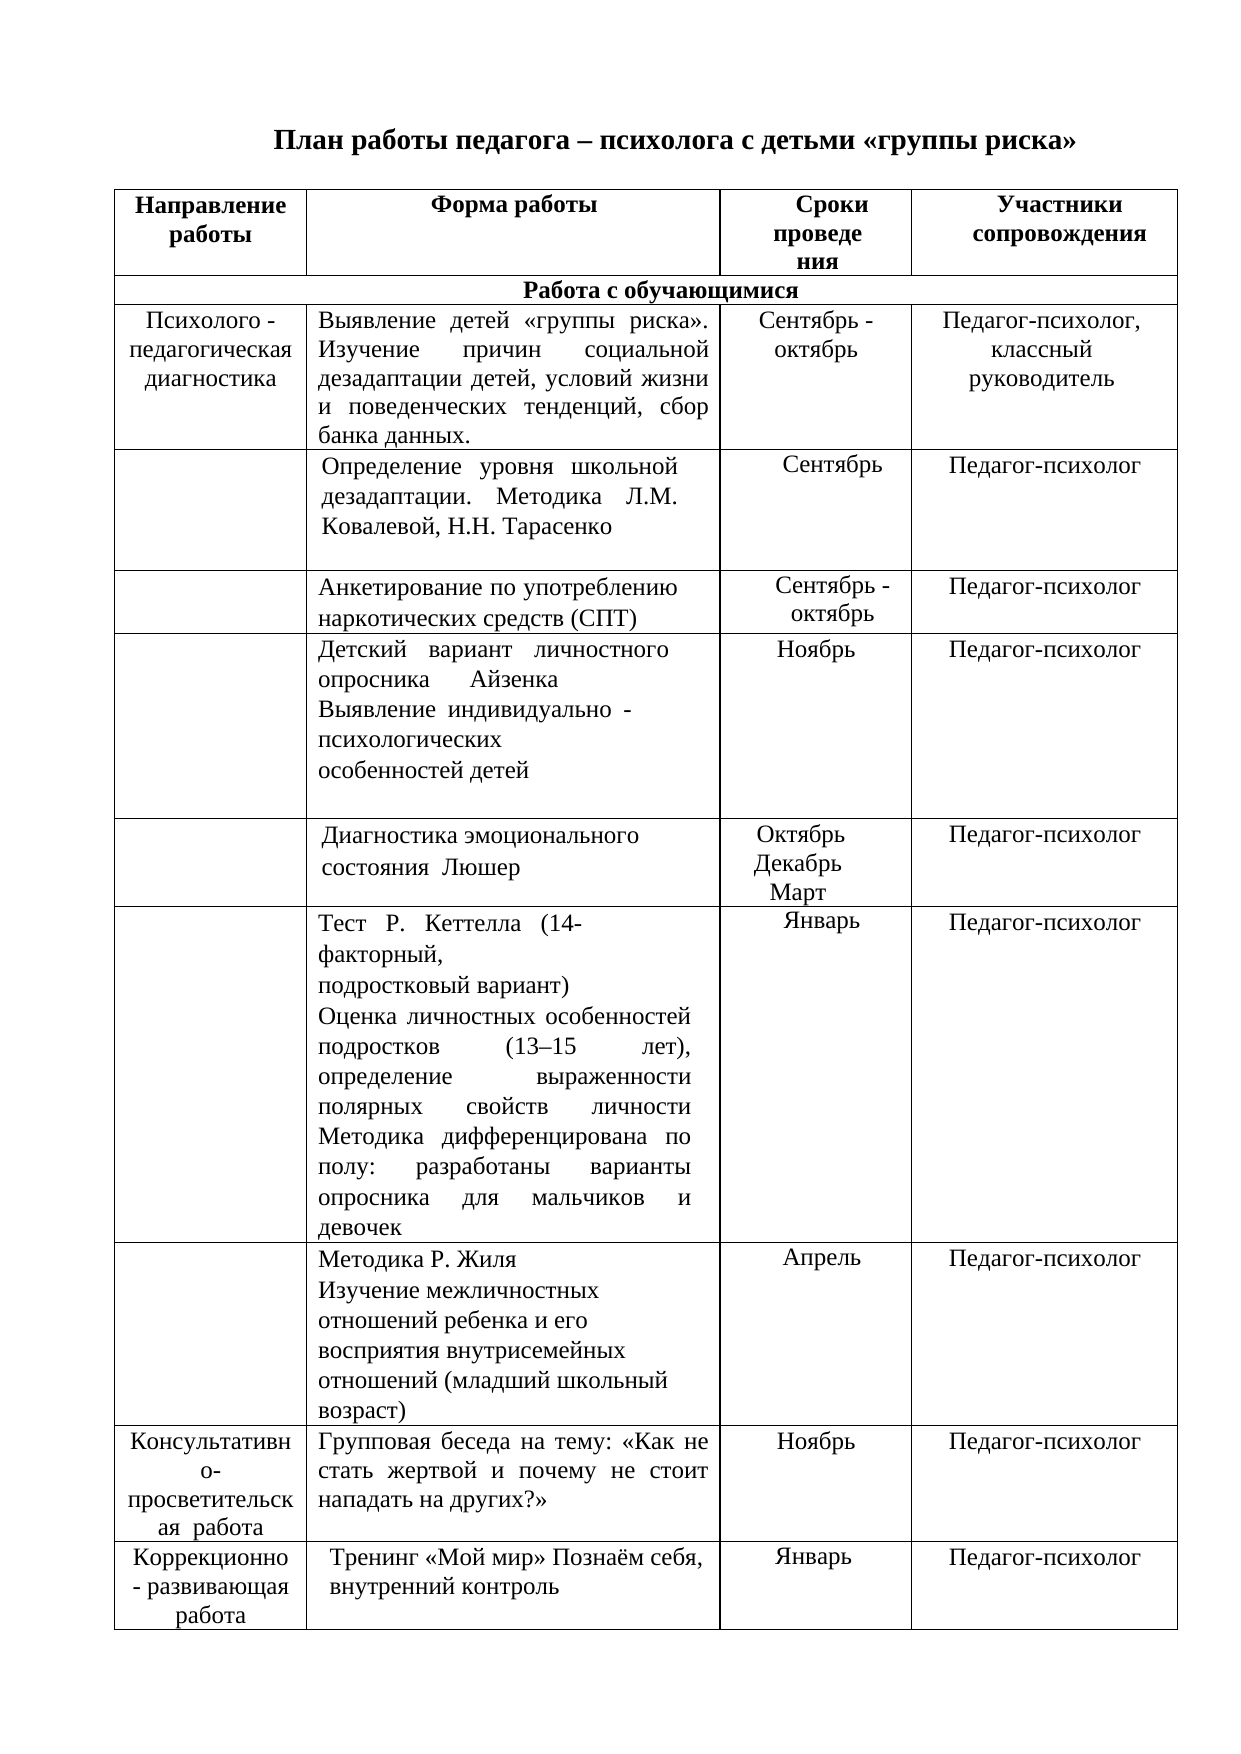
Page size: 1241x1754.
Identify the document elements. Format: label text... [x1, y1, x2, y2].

table_cell Тренинг «Мой мир» Познаём себя, внутренний контроль [307, 1542, 719, 1628]
table_header Сроки проведения [721, 190, 911, 275]
table_cell Педагог-психолог [912, 450, 1177, 570]
table_cell Педагог-психолог [912, 1542, 1177, 1628]
table_cell Апрель [721, 1243, 911, 1425]
table_header Форма работы [307, 190, 719, 275]
table_cell Ноябрь [721, 1426, 911, 1541]
table_cell Сентябрь - октябрь [721, 305, 911, 449]
table_cell Психолого - педагогическая диагностика [115, 305, 306, 449]
table_cell [115, 907, 306, 1242]
table_cell Тест Р. Кеттелла (14-факторный, подростковый вариант) Оценка личностных особенностей подростков (13–15 лет), определение выраженности полярных свойств личности Методика дифференцирована по полу: разработаны варианты опросника для мальчиков и девочек [307, 907, 719, 1242]
table_cell Педагог-психолог [912, 1243, 1177, 1425]
table_header Направление работы [115, 190, 306, 275]
table_cell Сентябрь - октябрь [721, 571, 911, 633]
table_header Участники сопровождения [912, 190, 1177, 275]
table_cell Консультативно- просветительская работа [115, 1426, 306, 1541]
table_cell Детский вариант личностного опросника Айзенка Выявление индивидуально - психологических особенностей детей [307, 634, 719, 818]
table_cell Групповая беседа на тему: «Как не стать жертвой и почему не стоит нападать на других?» [307, 1426, 719, 1541]
text План работы педагога – психолога с детьми «группы риска» [233, 122, 1117, 156]
table_cell Педагог-психолог [912, 907, 1177, 1242]
table_cell Работа с обучающимися [115, 276, 1177, 304]
table_cell Январь [721, 907, 911, 1242]
table_cell Сентябрь [721, 450, 911, 570]
table_cell Ноябрь [721, 634, 911, 818]
table_cell Диагностика эмоционального состояния Люшер [307, 819, 719, 906]
table_cell [115, 1243, 306, 1425]
table_cell Выявление детей «группы риска». Изучение причин социальной дезадаптации детей, условий жизни и поведенческих тенденций, сбор банка данных. [307, 305, 719, 449]
table_cell Методика Р. Жиля Изучение межличностных отношений ребенка и его восприятия внутрисемейных отношений (младший школьный возраст) [307, 1243, 719, 1425]
table_cell Январь [721, 1542, 911, 1628]
table_cell Октябрь Декабрь Март [721, 819, 911, 906]
table_cell Определение уровня школьной дезадаптации. Методика Л.М. Ковалевой, Н.Н. Тарасенко [307, 450, 719, 570]
table_cell Педагог-психолог [912, 1426, 1177, 1541]
table_cell [115, 634, 306, 818]
table_cell Педагог-психолог [912, 571, 1177, 633]
table_cell Педагог-психолог, классный руководитель [912, 305, 1177, 449]
table_cell [115, 571, 306, 633]
table_cell Анкетирование по употреблению наркотических средств (СПТ) [307, 571, 719, 633]
table_cell Педагог-психолог [912, 634, 1177, 818]
table_cell Коррекционно - развивающая работа [115, 1542, 306, 1628]
table_cell [115, 819, 306, 906]
table_cell Педагог-психолог [912, 819, 1177, 906]
table_cell [115, 450, 306, 570]
